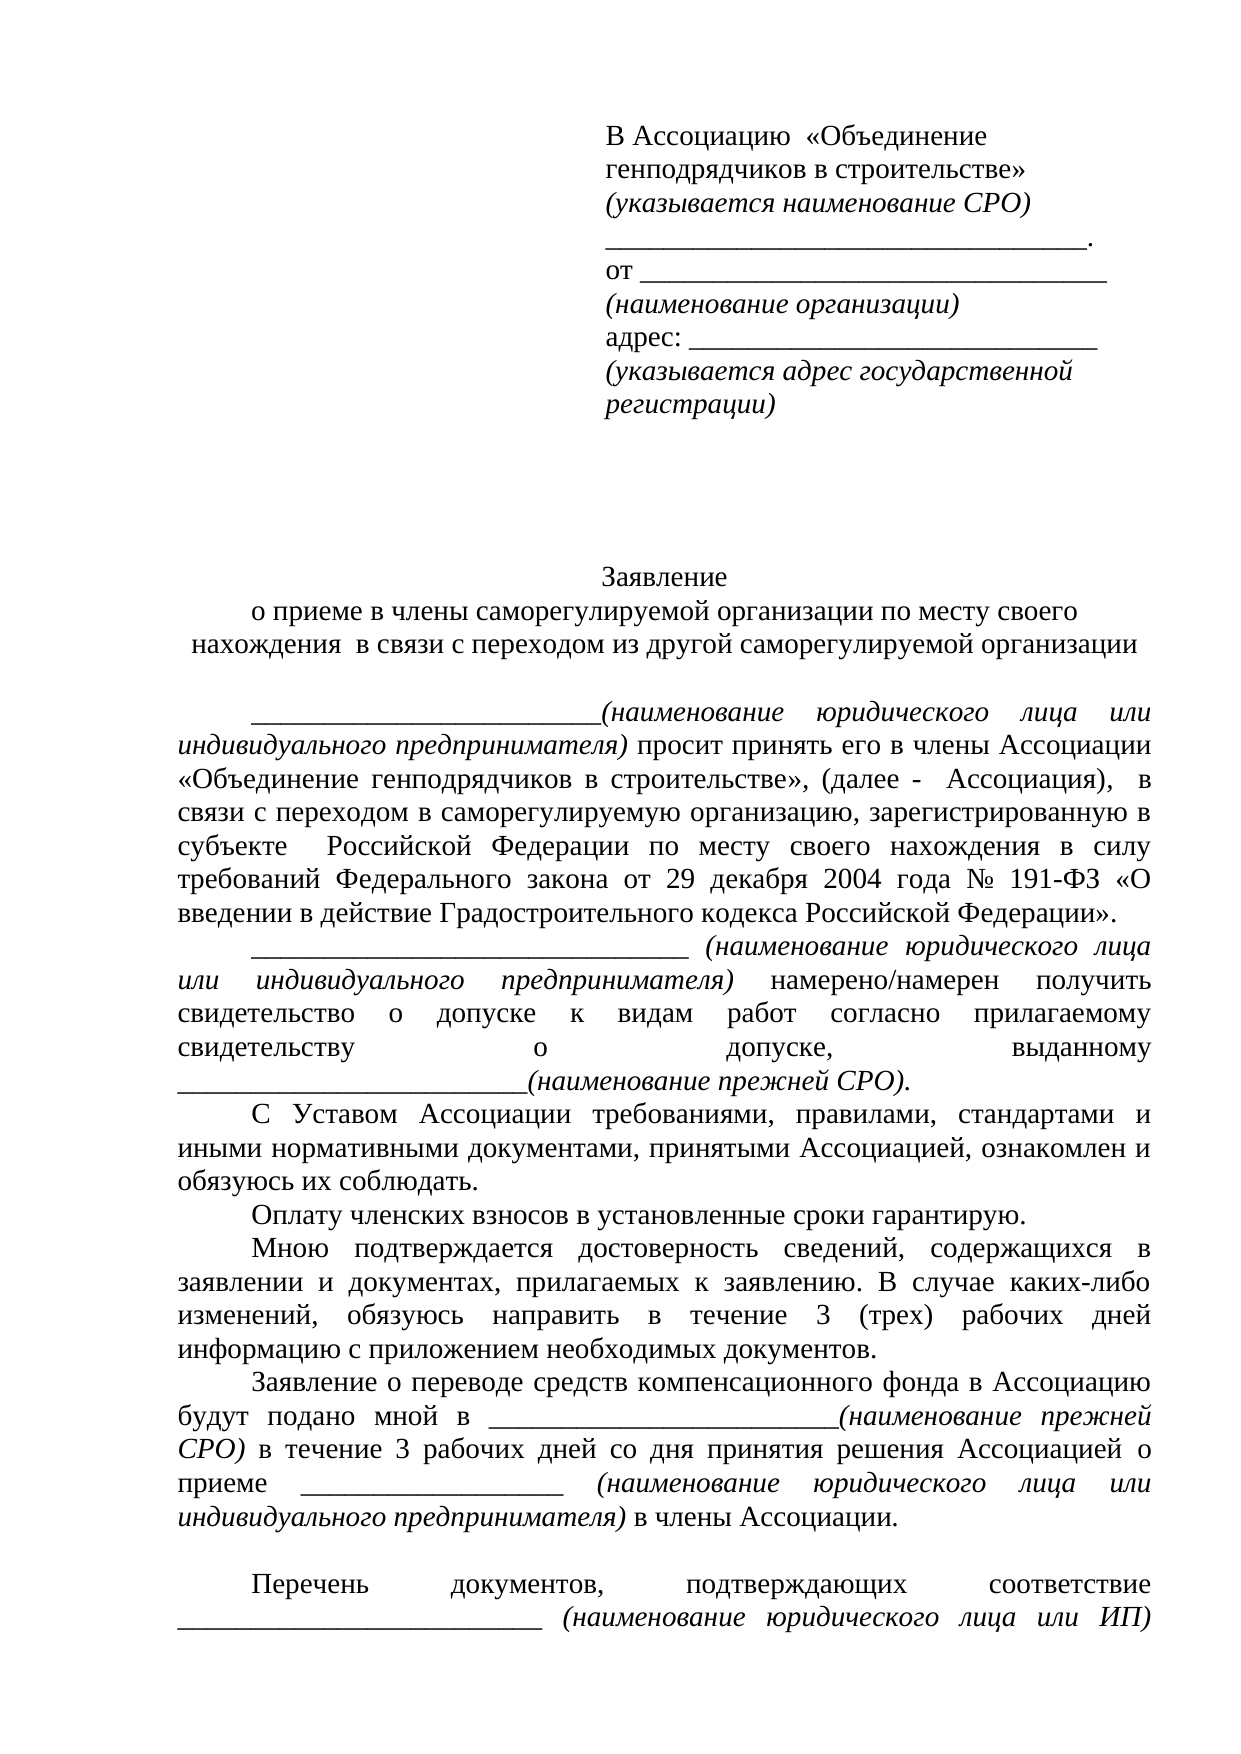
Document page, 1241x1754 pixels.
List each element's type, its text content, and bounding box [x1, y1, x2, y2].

text В Ассоциацию «Объединение генподрядчиков в строительстве» [605, 118, 1152, 185]
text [177, 1566, 1152, 1633]
text (указывается наименование СРО) [605, 185, 1152, 219]
text от ________________________________ [605, 252, 1152, 286]
text Мною подтверждается достоверность сведений, содержащихся в заявлении и документах, прилагаемых к заявлению. В случае каких-либо изменений, обязуюсь направить в течение 3 (трех) рабочих дней информацию с приложением необходимых документов. [177, 1230, 1152, 1364]
text (наименование организации) [605, 286, 1152, 319]
text ________________________(наименование юридического лица или индивидуального предпринимателя) просит принять его в члены Ассоциации «Объединение генподрядчиков в строительстве», (далее - Ассоциация), в связи с переходом в саморегулируемую организацию, зарегистрированную в субъекте Российской Федерации по месту своего нахождения в силу требований Федерального закона от 29 декабря 2004 года № 191-ФЗ «О введении в действие Градостроительного кодекса Российской Федерации». [177, 694, 1152, 928]
text Оплату членских взносов в установленные сроки гарантирую. [177, 1197, 1152, 1230]
text _________________________________. [605, 219, 1152, 252]
text о приеме в члены саморегулируемой организации по месту своего нахождения в связи с переходом из другой саморегулируемой организации [177, 593, 1152, 660]
text ______________________________ (наименование юридического лица или индивидуального предпринимателя) намерено/намерен получить свидетельство о допуске к видам работ согласно прилагаемому свидетельству о допуске, выданному ________________________(наименование прежней СРО). [177, 928, 1152, 1096]
text Заявление о переводе средств компенсационного фонда в Ассоциацию будут подано мной в ________________________(наименование прежней СРО) в течение 3 рабочих дней со дня принятия решения Ассоциацией о приеме __________________ (наименование юридического лица или индивидуального предпринимателя) в члены Ассоциации. [177, 1364, 1152, 1532]
text С Уставом Ассоциации требованиями, правилами, стандартами и иными нормативными документами, принятыми Ассоциацией, ознакомлен и обязуюсь их соблюдать. [177, 1096, 1152, 1197]
text адрес: ____________________________ (указывается адрес государственной регистрации) [605, 319, 1152, 420]
text Заявление [177, 559, 1152, 593]
